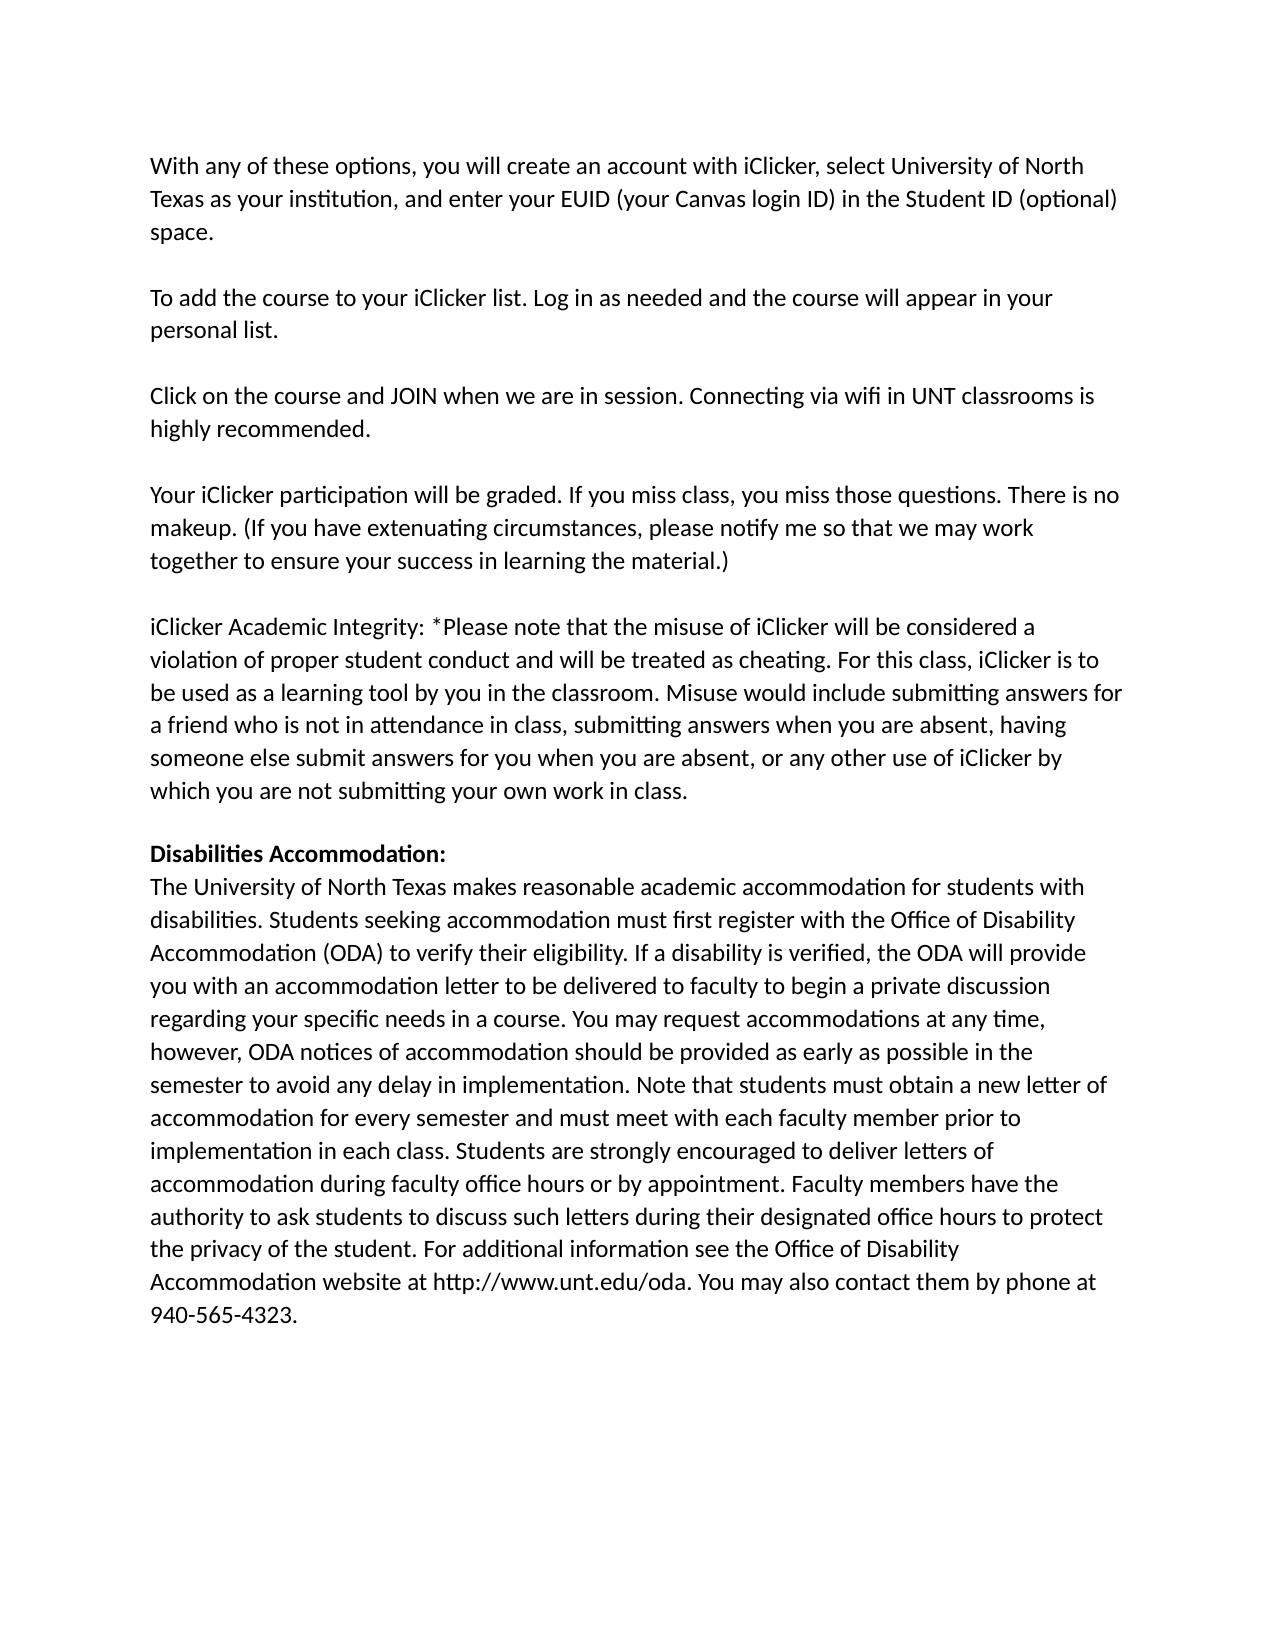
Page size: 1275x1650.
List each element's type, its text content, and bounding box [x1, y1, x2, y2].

text iClicker Academic Integrity: *Please note that the misuse of iClicker will be considered a violation of proper student conduct and will be treated as cheating. For this class, iClicker is to be used as a learning tool by you in the classroom. Misuse would include submitting answers for a friend who is not in attendance in class, submitting answers when you are absent, having someone else submit answers for you when you are absent, or any other use of iClicker by which you are not submitting your own work in class. [150, 611, 1125, 806]
text To add the course to your iClicker list. Log in as needed and the course will appear in your personal list. [150, 282, 1125, 345]
text Click on the course and JOIN when we are in session. Connecting via wifi in UNT classrooms is highly recommended. [150, 380, 1125, 444]
text The University of North Texas makes reasonable academic accommodation for students with disabilities. Students seeking accommodation must first register with the Office of Disability Accommodation (ODA) to verify their eligibility. If a disability is verified, the ODA will provide you with an accommodation letter to be delivered to faculty to begin a private discussion regarding your specific needs in a course. You may request accommodations at any time, however, ODA notices of accommodation should be provided as early as possible in the semester to avoid any delay in implementation. Note that students must obtain a new letter of accommodation for every semester and must meet with each faculty member prior to implementation in each class. Students are strongly encouraged to deliver letters of accommodation during faculty office hours or by appointment. Faculty members have the authority to ask students to discuss such letters during their designated office hours to protect the privacy of the student. For additional information see the Office of Disability Accommodation website at http://www.unt.edu/oda. You may also contact them by phone at 940-565-4323. [150, 871, 1125, 1330]
text With any of these options, you will create an account with iClicker, select University of North Texas as your institution, and enter your EUID (your Canvas login ID) in the Student ID (optional) space. [150, 150, 1125, 246]
text Your iClicker participation will be graded. If you miss class, you miss those questions. There is no makeup. (If you have extenuating circumstances, please notify me so that we may work together to ensure your success in learning the material.) [150, 479, 1125, 576]
text Disabilities Accommodation: [150, 838, 1125, 869]
